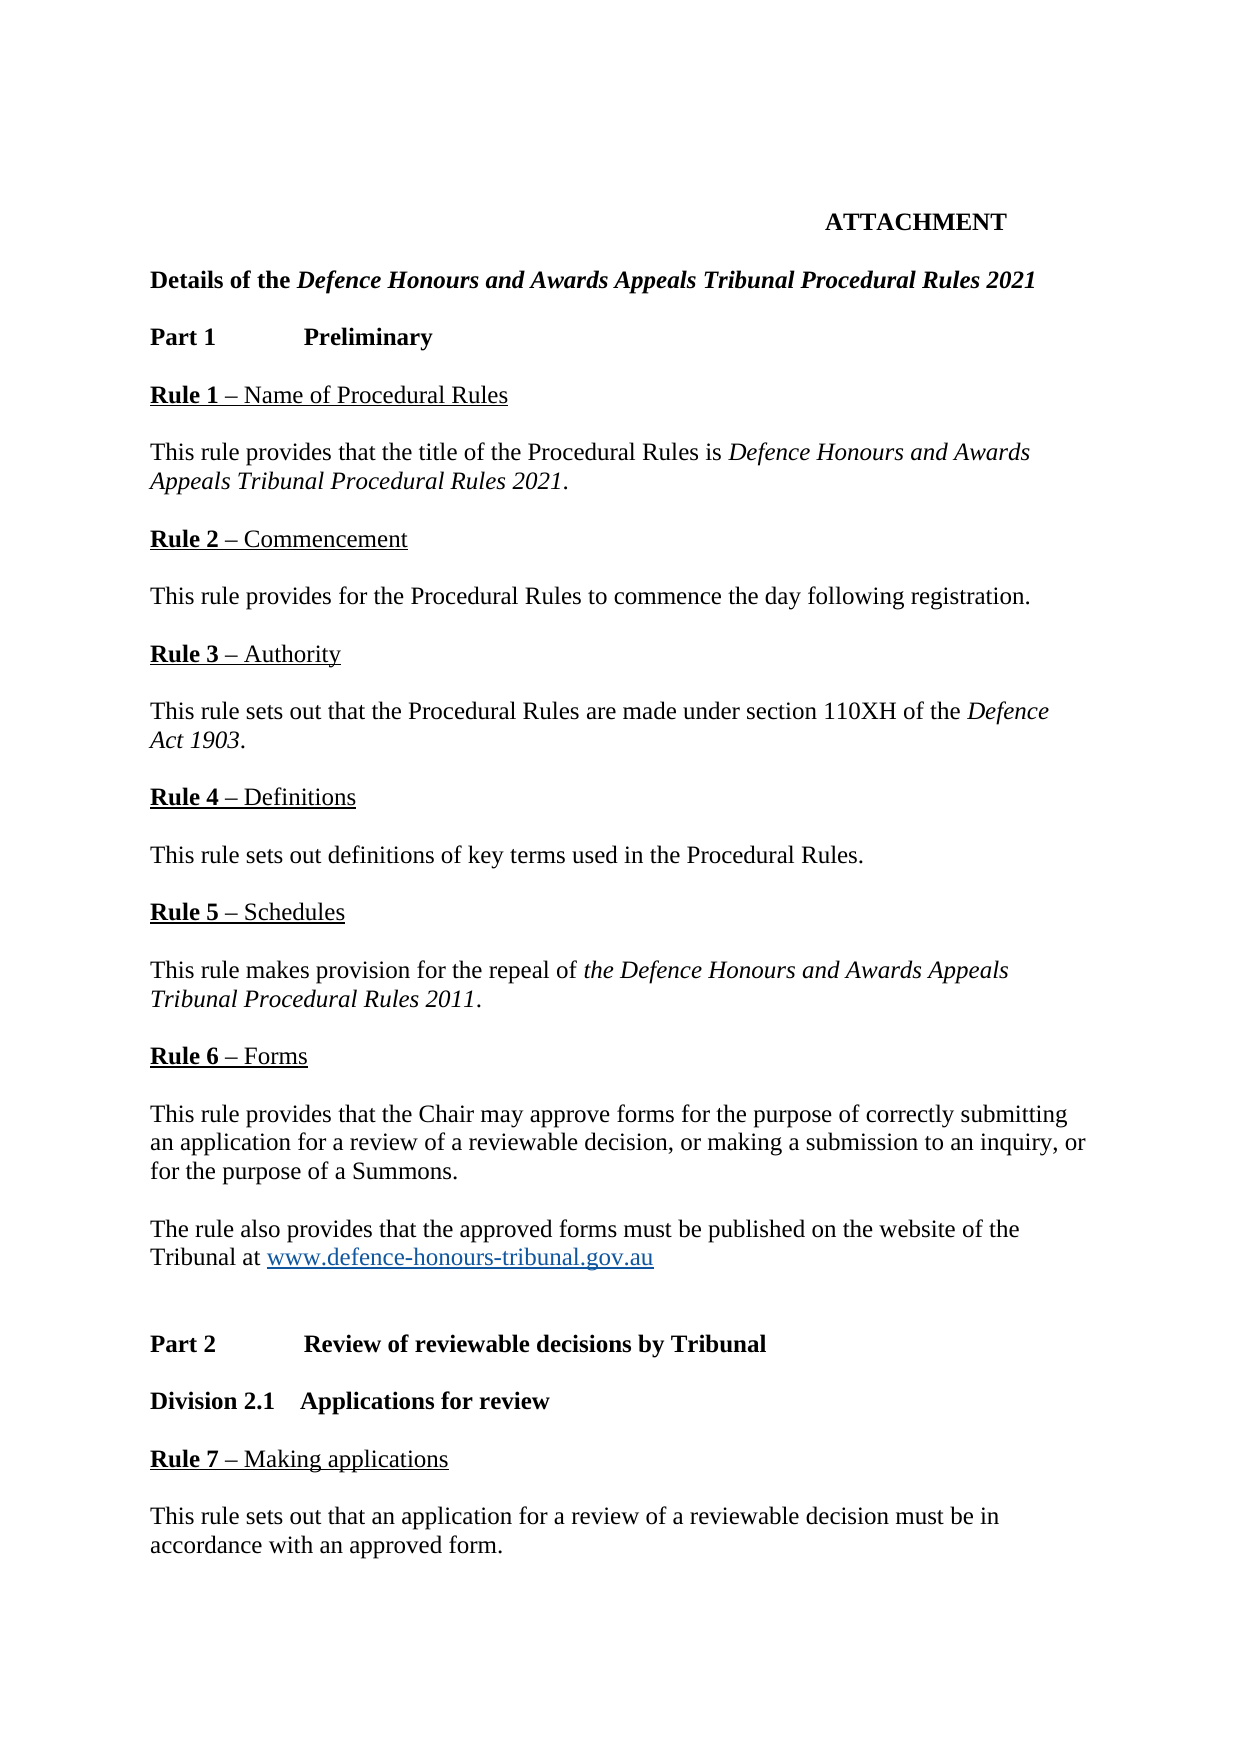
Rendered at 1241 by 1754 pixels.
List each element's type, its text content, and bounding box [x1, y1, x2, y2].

text Rule 6 – Forms [150, 1041, 1081, 1070]
text The rule also provides that the approved forms must be published on the website of the Tribunal at www.defence-honours-tribunal.gov.au [150, 1214, 1090, 1271]
text This rule sets out that the Procedural Rules are made under section 110XH of the Defence Act 1903. [150, 696, 1081, 754]
text This rule sets out definitions of key terms used in the Procedural Rules. [150, 840, 1081, 869]
text Rule 3 – Authority [150, 639, 1081, 667]
text Rule 1 – Name of Procedural Rules [150, 380, 1081, 409]
text This rule provides that the title of the Procedural Rules is Defence Honours and Awards Appeals Tribunal Procedural Rules 2021. [150, 437, 1081, 495]
text This rule makes provision for the repeal of the Defence Honours and Awards Appeals Tribunal Procedural Rules 2011. [150, 955, 1081, 1012]
text Rule 2 – Commencement [150, 524, 1081, 552]
text Details of the Defence Honours and Awards Appeals Tribunal Procedural Rules 2021 [150, 265, 1090, 294]
text Rule 4 – Definitions [150, 782, 1081, 811]
text Rule 7 – Making applications [150, 1444, 1081, 1472]
text Part 2 Review of reviewable decisions by Tribunal [150, 1329, 1090, 1357]
text Part 1 Preliminary [150, 322, 1090, 351]
text This rule provides for the Procedural Rules to commence the day following registration. [150, 581, 1081, 610]
text This rule sets out that an application for a review of a reviewable decision must be in accordance with an approved form. [150, 1501, 1081, 1559]
text Division 2.1 Applications for review [150, 1386, 1081, 1415]
text ATTACHMENT [150, 207, 1090, 236]
text This rule provides that the Chair may approve forms for the purpose of correctly submitting an application for a review of a reviewable decision, or making a submission to an inquiry, or for the purpose of a Summons. [150, 1099, 1090, 1185]
text Rule 5 – Schedules [150, 897, 1081, 926]
